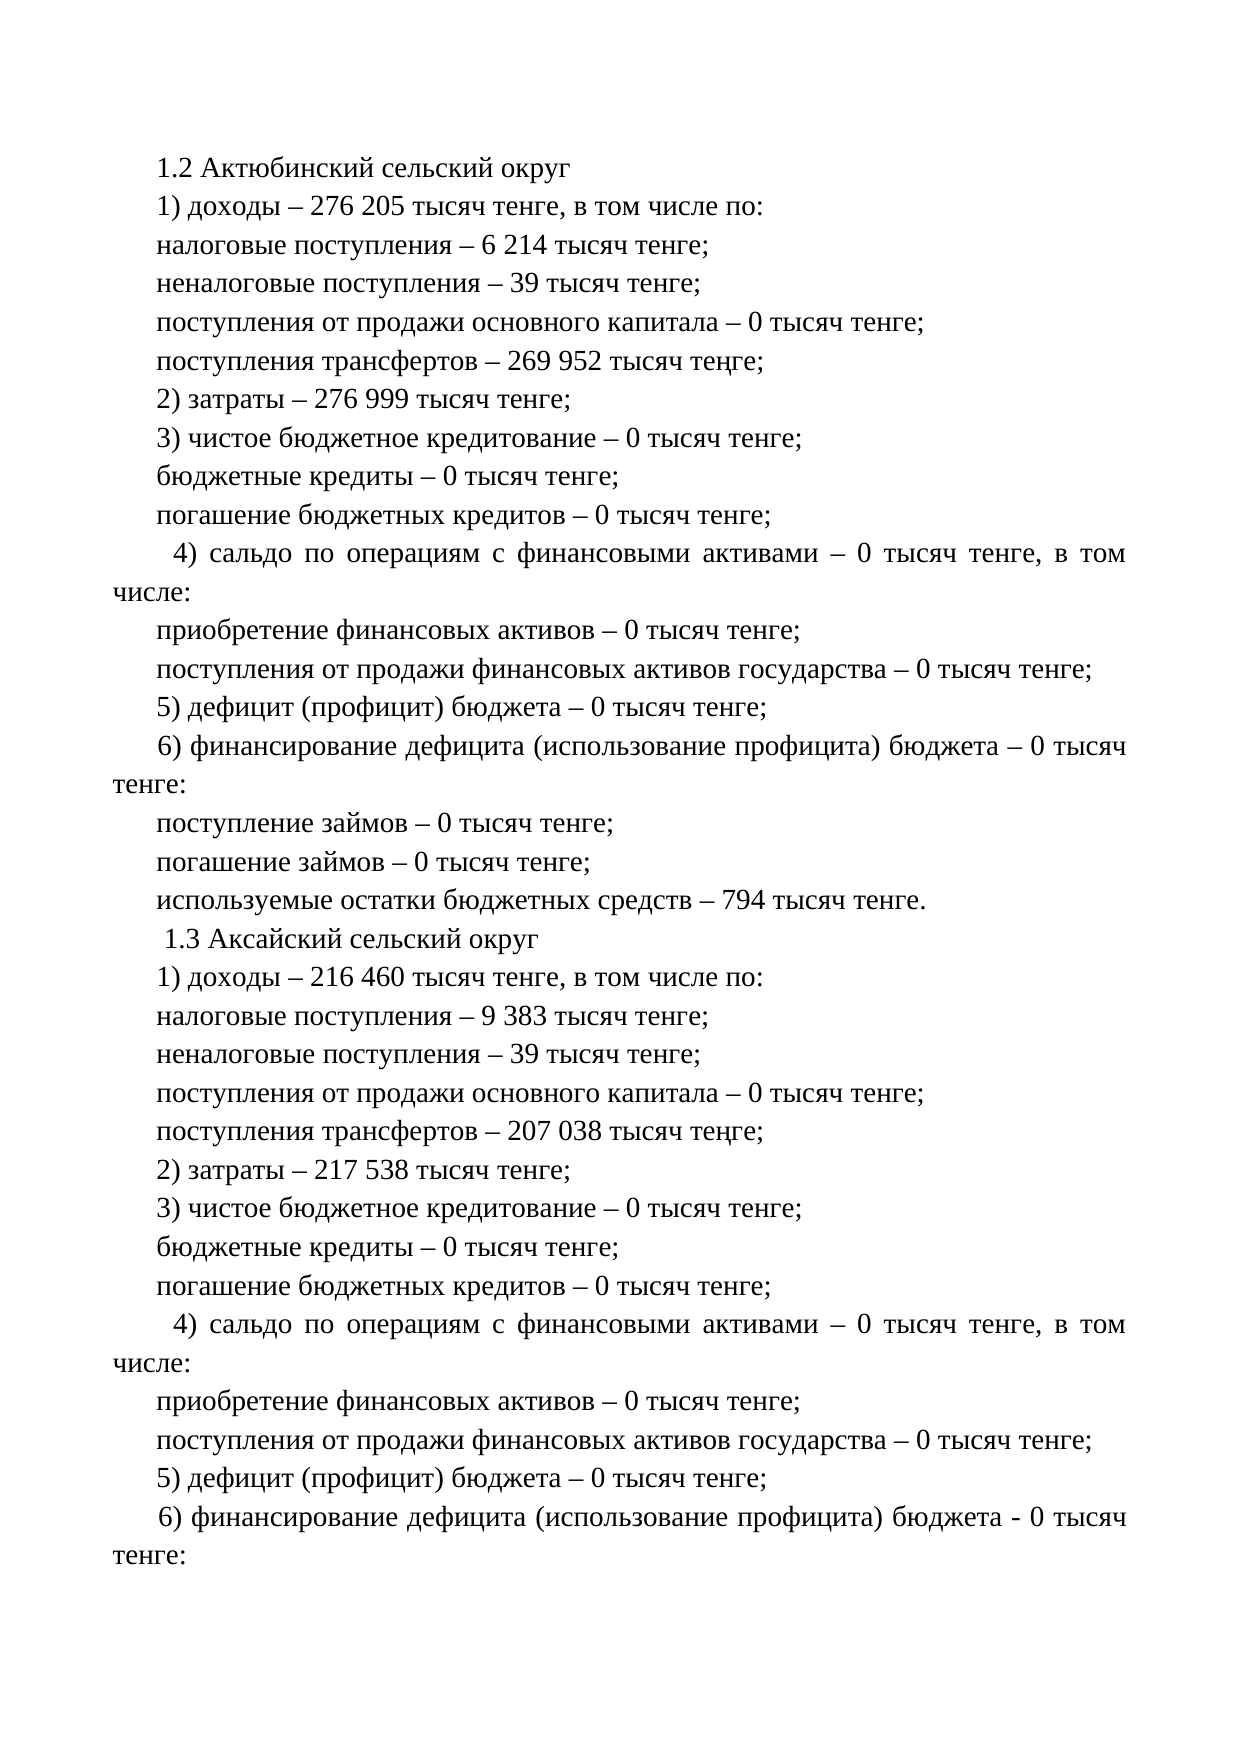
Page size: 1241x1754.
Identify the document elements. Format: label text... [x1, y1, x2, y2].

text используемые остатки бюджетных средств – 794 тысяч тенге. [112, 882, 1128, 916]
text приобретение финансовых активов – 0 тысяч тенге; [112, 1383, 1128, 1417]
text налоговые поступления – 9 383 тысяч тенге; [112, 998, 1128, 1031]
text неналоговые поступления – 39 тысяч тенге; [112, 1036, 1128, 1070]
text налоговые поступления – 6 214 тысяч тенге; [112, 227, 1128, 261]
text 1.3 Аксайский сельский округ [112, 921, 1128, 954]
text 3) чистое бюджетное кредитование – 0 тысяч тенге; [112, 420, 1128, 453]
text поступление займов – 0 тысяч тенге; [112, 805, 1128, 839]
text поступления от продажи финансовых активов государства – 0 тысяч тенге; [112, 1422, 1128, 1455]
text поступления от продажи основного капитала – 0 тысяч тенге; [112, 304, 1128, 338]
text погашение бюджетных кредитов – 0 тысяч тенге; [112, 497, 1128, 530]
text 5) дефицит (профицит) бюджета – 0 тысяч тенге; [112, 689, 1128, 723]
text 1) доходы – 276 205 тысяч тенге, в том числе по: [112, 188, 1128, 222]
text поступления трансфертов – 269 952 тысяч теңге; [112, 343, 1128, 376]
text 3) чистое бюджетное кредитование – 0 тысяч тенге; [112, 1191, 1128, 1224]
text поступления от продажи основного капитала – 0 тысяч тенге; [112, 1075, 1128, 1108]
text бюджетные кредиты – 0 тысяч тенге; [112, 1229, 1128, 1263]
text неналоговые поступления – 39 тысяч тенге; [112, 266, 1128, 299]
text поступления трансфертов – 207 038 тысяч теңге; [112, 1113, 1128, 1147]
text 2) затраты – 217 538 тысяч тенге; [112, 1152, 1128, 1186]
text 2) затраты – 276 999 тысяч тенге; [112, 381, 1128, 415]
text 6) финансирование дефицита (использование профицита) бюджета - 0 тысяч тенге: [112, 1499, 1128, 1571]
text приобретение финансовых активов – 0 тысяч тенге; [112, 612, 1128, 646]
text погашение бюджетных кредитов – 0 тысяч тенге; [112, 1268, 1128, 1301]
text 6) финансирование дефицита (использование профицита) бюджета – 0 тысяч тенге: [112, 728, 1128, 800]
text погашение займов – 0 тысяч тенге; [112, 844, 1128, 877]
text 4) сальдо по операциям с финансовыми активами – 0 тысяч тенге, в том числе: [112, 535, 1128, 607]
text бюджетные кредиты – 0 тысяч тенге; [112, 458, 1128, 492]
text 1.2 Актюбинский сельский округ [112, 150, 1128, 183]
text поступления от продажи финансовых активов государства – 0 тысяч тенге; [112, 651, 1128, 684]
text 4) сальдо по операциям с финансовыми активами – 0 тысяч тенге, в том числе: [112, 1306, 1128, 1378]
text 1) доходы – 216 460 тысяч тенге, в том числе по: [112, 959, 1128, 993]
text 5) дефицит (профицит) бюджета – 0 тысяч тенге; [112, 1460, 1128, 1494]
